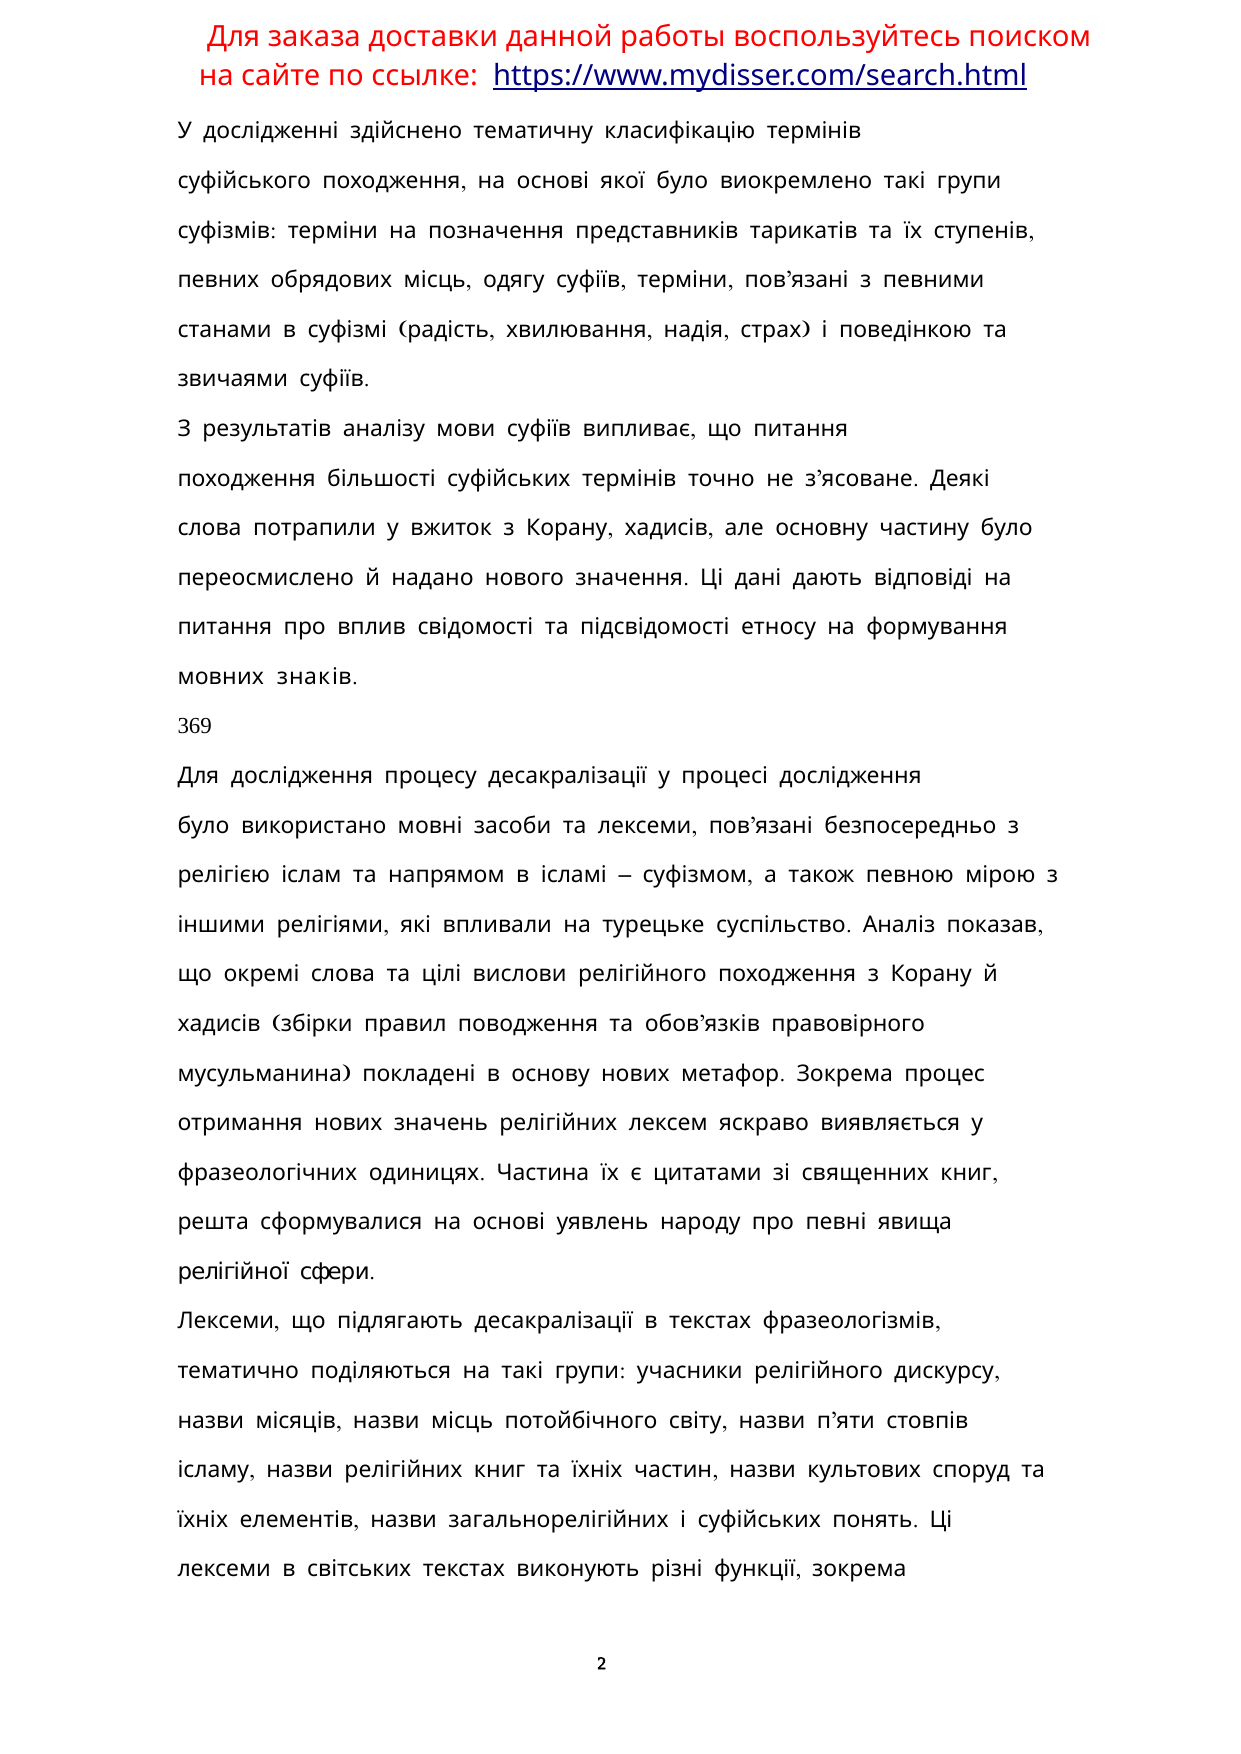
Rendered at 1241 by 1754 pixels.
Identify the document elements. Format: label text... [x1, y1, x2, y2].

text мусульманинапокладенівосновуновихметафорЗокремапроцес [118, 1057, 1107, 1086]
text переосмисленойнаданоновогозначенняЦіданідаютьвідповідіна [118, 561, 1107, 590]
text хадисівзбіркиправилповодженнятаобов’язківправовірного [118, 1007, 1107, 1036]
text Зрезультатіваналізумовисуфіїввипливаєщопитання [118, 412, 1107, 441]
text релігійноїсфери [118, 1255, 1107, 1284]
text словапотрапилиувжитокзКоранухадисівалеосновнучастинубуло [118, 512, 1107, 540]
text Удослідженніздійсненотематичнукласифікаціютермінів [118, 115, 1107, 144]
text мовнихзнаків [118, 660, 1107, 689]
text щоокремісловатацілівисловирелігійногопоходженнязКорануй [118, 958, 1107, 987]
text Длядослідженняпроцесудесакралізаціїупроцесідослідження [118, 759, 1107, 788]
text ісламуназвирелігійнихкнигтаїхніхчастинназвикультовихспорудта [118, 1454, 1107, 1482]
text іншимирелігіямияківпливалинатурецькесуспільствоАналізпоказав [118, 908, 1107, 937]
text питанняпровпливсвідомостітапідсвідомостіетносунаформування [118, 611, 1107, 639]
text звичаямисуфіїв [118, 363, 1107, 392]
text лексемивсвітськихтекстахвиконуютьрізніфункціїзокрема [118, 1553, 1107, 1582]
text отриманняновихзначеньрелігійнихлексемяскравовиявляєтьсяу [118, 1107, 1107, 1135]
text назвимісяцівназвимісцьпотойбічногосвітуназвип’ятистовпів [118, 1404, 1107, 1433]
text суфійськогопоходженнянаосновіякоїбуловиокремленотакігрупи [118, 164, 1107, 193]
text їхніхелементівназвизагальнорелігійнихісуфійськихпонятьЦі [118, 1503, 1107, 1532]
text походженнябільшостісуфійськихтермінівточнонез’ясованеДеякі [118, 462, 1107, 491]
text суфізмівтермінинапозначенняпредставниківтарикатівтаїхступенів [118, 214, 1107, 243]
text тематичноподіляютьсянатакігрупиучасникирелігійногодискурсу [118, 1354, 1107, 1383]
text релігієюісламтанапрямомвісламі–суфізмоматакожпевноюміроюз [118, 859, 1107, 887]
text певнихобрядовихмісцьодягусуфіївтермінипов’язанізпевними [118, 264, 1107, 292]
text  [118, 710, 1107, 739]
text рештасформувалисянаосновіуявленьнародупропевніявища [118, 1206, 1107, 1234]
text буловикористаномовнізасобиталексемипов’язанібезпосередньоз [118, 809, 1107, 838]
text станамивсуфізмірадістьхвилюваннянадіястрахіповедінкоюта [118, 313, 1107, 342]
text Лексемищопідлягаютьдесакралізаціївтекстахфразеологізмів [118, 1305, 1107, 1334]
text фразеологічниходиницяхЧастинаїхєцитатамизісвященнихкниг [118, 1156, 1107, 1185]
